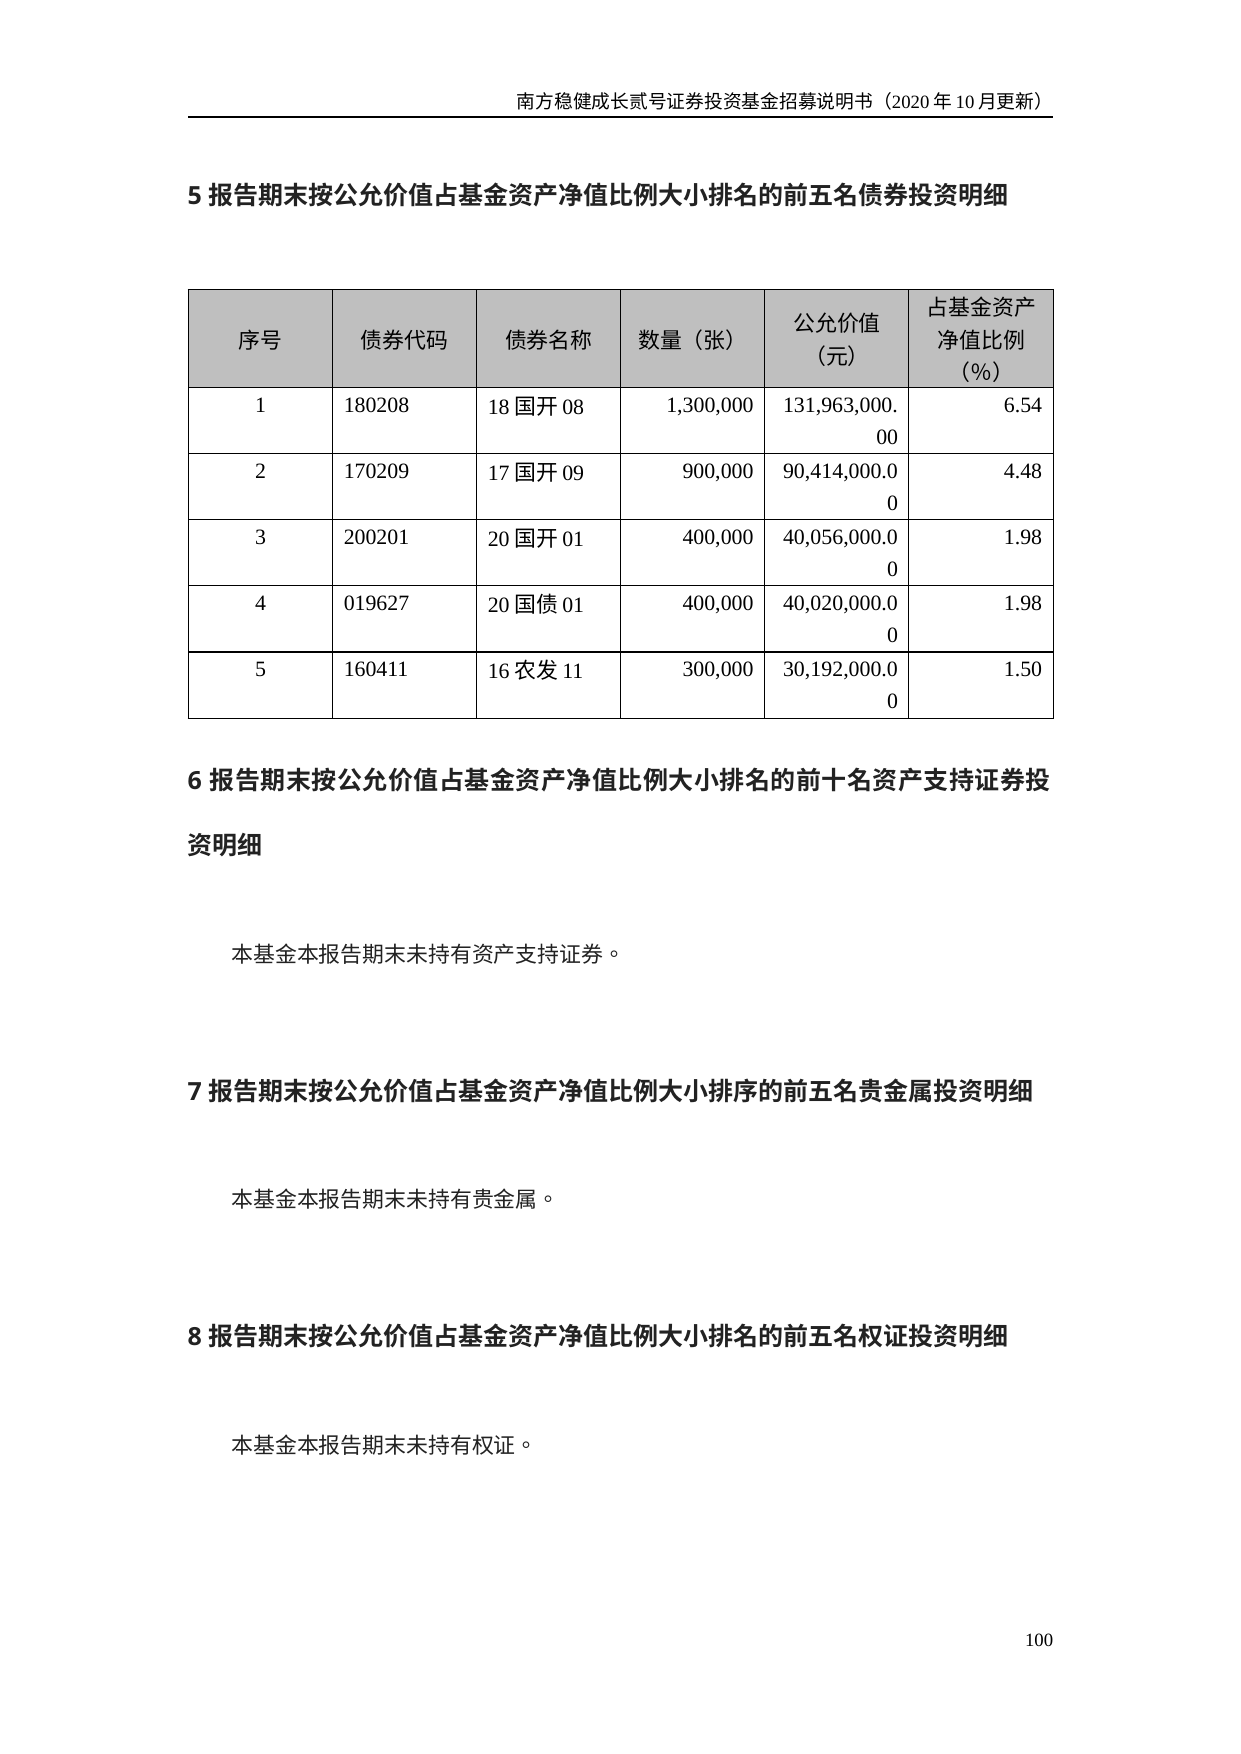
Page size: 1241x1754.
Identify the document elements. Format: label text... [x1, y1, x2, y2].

table_cell 40,020,000.00 [765, 586, 908, 651]
text 6 报告期末按公允价值占基金资产净值比例大小排名的前十名资产支持证券投资明细 [187, 748, 1053, 878]
table_cell 1.50 [909, 653, 1053, 717]
table_cell 20国开01 [477, 520, 620, 585]
text 7 报告期末按公允价值占基金资产净值比例大小排序的前五名贵金属投资明细 [187, 1058, 1053, 1123]
table_cell 4.48 [909, 454, 1053, 519]
table_cell 1,300,000 [621, 388, 764, 453]
table_cell 180208 [333, 388, 476, 453]
table_header 公允价值（元） [765, 290, 908, 387]
table_cell 1.98 [909, 586, 1053, 651]
table_cell 3 [189, 520, 332, 585]
table_cell 200201 [333, 520, 476, 585]
table_header 债券名称 [477, 290, 620, 387]
table_header 数量（张） [621, 290, 764, 387]
text 5 报告期末按公允价值占基金资产净值比例大小排名的前五名债券投资明细 [187, 162, 1053, 227]
table_cell 17国开09 [477, 454, 620, 519]
table_cell 019627 [333, 586, 476, 651]
table_cell 131,963,000.00 [765, 388, 908, 453]
table_cell 16农发11 [477, 653, 620, 717]
table_cell 400,000 [621, 520, 764, 585]
table_cell 300,000 [621, 653, 764, 717]
table_cell 90,414,000.00 [765, 454, 908, 519]
table_cell 2 [189, 454, 332, 519]
table_cell 1.98 [909, 520, 1053, 585]
table_cell 900,000 [621, 454, 764, 519]
text 本基金本报告期末未持有权证。 [187, 1430, 1053, 1459]
table_cell 400,000 [621, 586, 764, 651]
text 本基金本报告期末未持有资产支持证券。 [187, 939, 1053, 969]
table_cell 20国债01 [477, 586, 620, 651]
table_header 债券代码 [333, 290, 476, 387]
text 8 报告期末按公允价值占基金资产净值比例大小排名的前五名权证投资明细 [187, 1303, 1053, 1368]
table_cell 5 [189, 653, 332, 717]
table_cell 40,056,000.00 [765, 520, 908, 585]
text 本基金本报告期末未持有贵金属。 [187, 1184, 1053, 1214]
table_cell 18国开08 [477, 388, 620, 453]
table_cell 6.54 [909, 388, 1053, 453]
table_cell 1 [189, 388, 332, 453]
table_cell 4 [189, 586, 332, 651]
table_cell 170209 [333, 454, 476, 519]
table_cell 30,192,000.00 [765, 653, 908, 717]
table_header 序号 [189, 290, 332, 387]
table_cell 160411 [333, 653, 476, 717]
table_header 占基金资产净值比例（％） [909, 290, 1053, 387]
